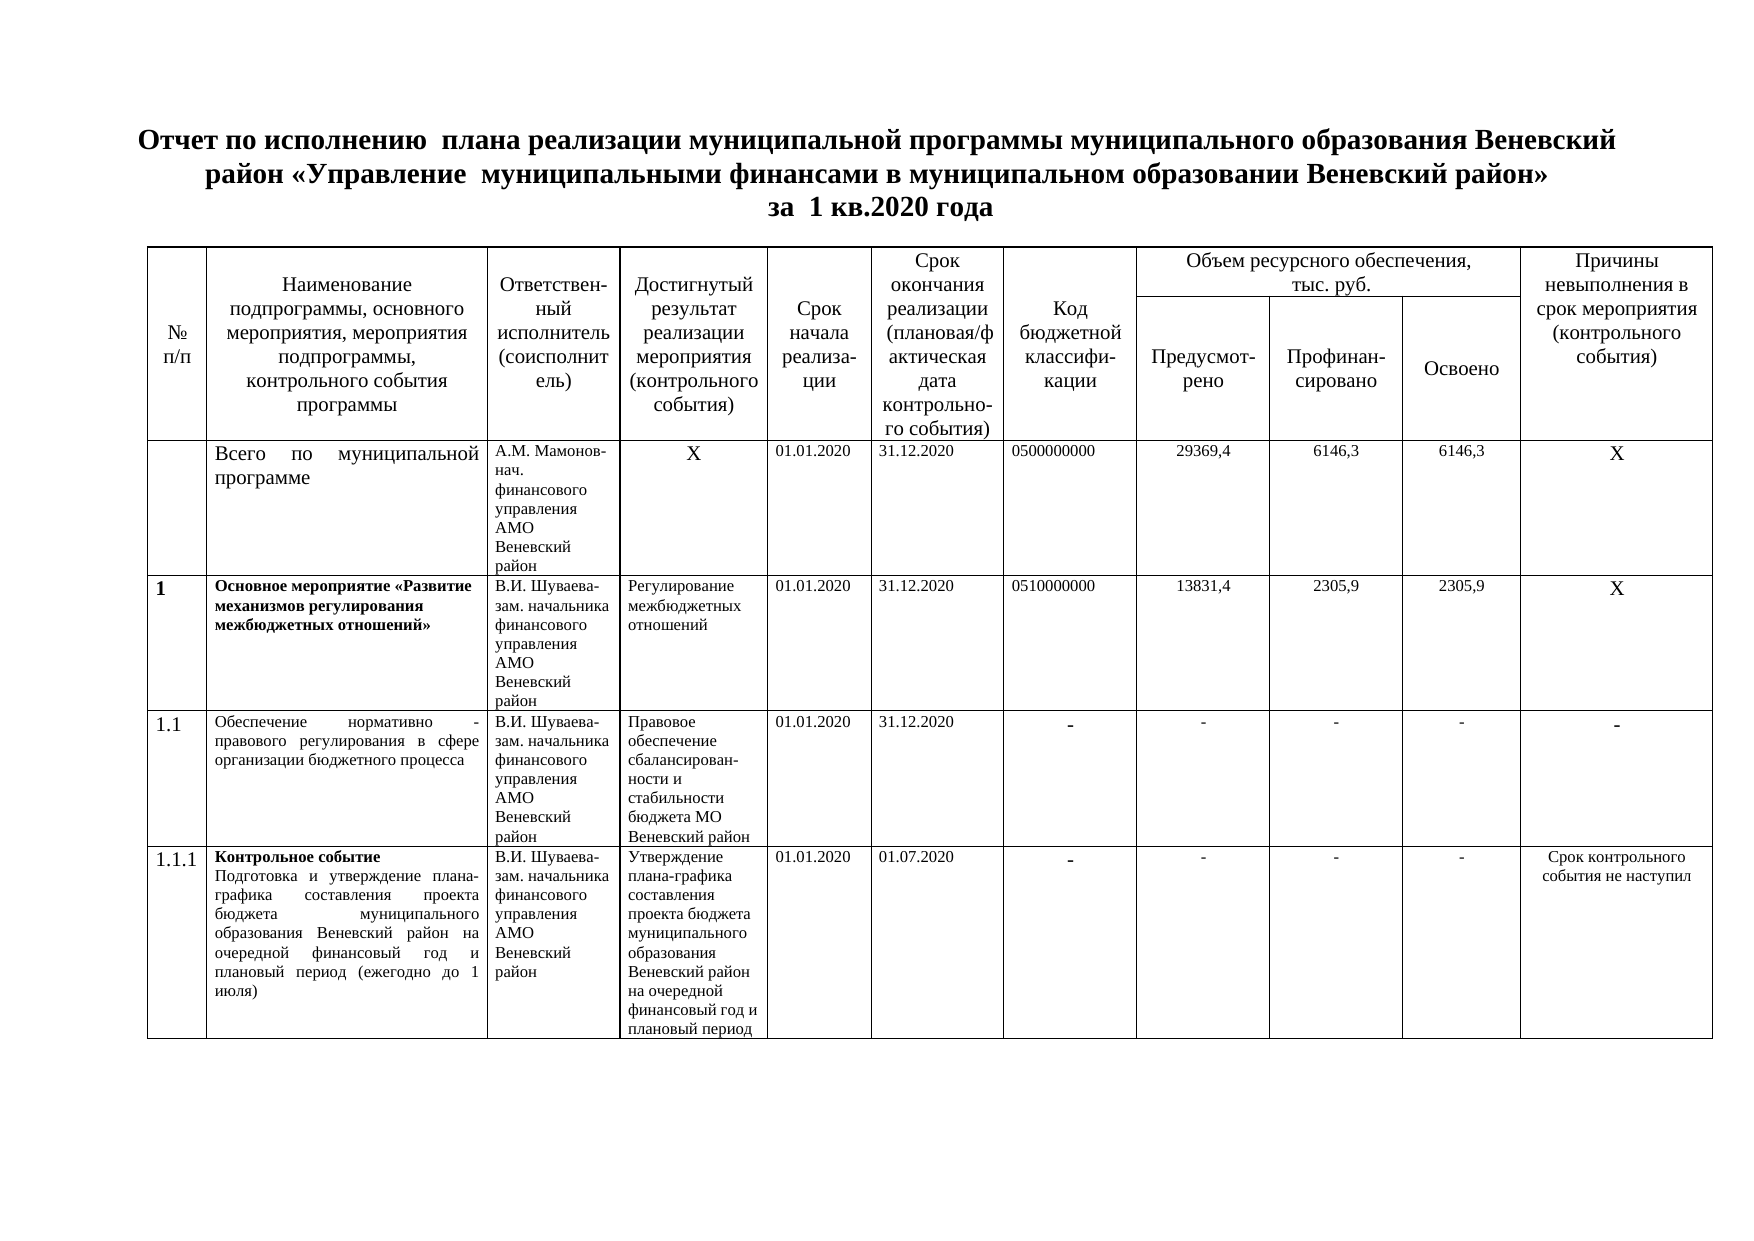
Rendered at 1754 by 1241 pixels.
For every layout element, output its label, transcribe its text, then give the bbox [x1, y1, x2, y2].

table_cell 2305,9 [1270, 576, 1402, 710]
table_cell 6146,3 [1403, 441, 1520, 575]
table_header Причины невыполнения в срок мероприятия (контрольного события) [1521, 248, 1712, 440]
table_cell Правовое обеспечение сбалансирован-ности и стабильности бюджета МО Веневский район [621, 711, 767, 846]
table_cell Утверждение плана-графика составления проекта бюджета муниципального образования Веневский район на очередной финансовый год и плановый период [621, 847, 767, 1038]
table_cell В.И. Шуваева-зам. начальника финансового управления АМО Веневский район [488, 576, 619, 710]
table_header Код бюджетной классифи-кации [1004, 248, 1136, 440]
text за 1 кв.2020 года [118, 189, 1636, 223]
table_cell 31.12.2020 [872, 711, 1003, 846]
table_cell 01.01.2020 [768, 441, 871, 575]
table_cell 1.1.1 [148, 847, 206, 1038]
table_cell 6146,3 [1270, 441, 1402, 575]
table_header Ответствен-ный исполнитель (соисполнитель) [488, 248, 619, 440]
table_cell Основное мероприятие «Развитие механизмов регулирования межбюджетных отношений» [207, 576, 487, 710]
table_cell [148, 441, 206, 575]
table_cell 31.12.2020 [872, 441, 1003, 575]
table_cell Освоено [1403, 297, 1520, 440]
table_cell - [1004, 847, 1136, 1038]
table_cell 13831,4 [1137, 576, 1269, 710]
table_cell - [1270, 711, 1402, 846]
table_cell - [1270, 847, 1402, 1038]
table_cell - [1403, 847, 1520, 1038]
table_cell 31.12.2020 [872, 576, 1003, 710]
table_cell Контрольное событие Подготовка и утверждение плана-графика составления проекта бюджета муниципального образования Веневский район на очередной финансовый год и плановый период (ежегодно до 1 июля) [207, 847, 487, 1038]
table_cell Регулирование межбюджетных отношений [621, 576, 767, 710]
table_cell 01.01.2020 [768, 576, 871, 710]
table_cell Обеспечение нормативно - правового регулирования в сфере организации бюджетного процесса [207, 711, 487, 846]
table_cell X [1521, 441, 1712, 575]
table_cell А.М. Мамонов-нач. финансового управления АМО Веневский район [488, 441, 619, 575]
table_header № п/п [148, 248, 206, 440]
table_cell X [1521, 576, 1712, 710]
table_cell 29369,4 [1137, 441, 1269, 575]
table_cell 01.01.2020 [768, 847, 871, 1038]
table_cell 01.07.2020 [872, 847, 1003, 1038]
table_cell Всего по муниципальной программе [207, 441, 487, 575]
table_cell - [1137, 847, 1269, 1038]
table_header Срок окончания реализации (плановая/фактическая дата контрольно-го события) [872, 248, 1003, 440]
table_cell В.И. Шуваева-зам. начальника финансового управления АМО Веневский район [488, 711, 619, 846]
table_cell - [1137, 711, 1269, 846]
table_cell Профинан-сировано [1270, 297, 1402, 440]
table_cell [488, 847, 619, 1038]
table_cell X [621, 441, 767, 575]
table_cell 1.1 [148, 711, 206, 846]
text Отчет по исполнению плана реализации муниципальной программы муниципального образования Веневский район «Управление муниципальными финансами в муниципальном образовании Веневский район» [118, 122, 1636, 189]
table_cell 2305,9 [1403, 576, 1520, 710]
table_cell - [1004, 711, 1136, 846]
table_cell Предусмот-рено [1137, 297, 1269, 440]
table_cell 0500000000 [1004, 441, 1136, 575]
table_cell 0510000000 [1004, 576, 1136, 710]
table_header Наименование подпрограммы, основного мероприятия, мероприятия подпрограммы, контрольного события программы [207, 248, 487, 440]
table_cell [1521, 847, 1712, 1038]
table_header Достигнутый результат реализации мероприятия (контрольного события) [621, 248, 767, 440]
table_header Срок начала реализа-ции [768, 248, 871, 440]
table_cell - [1521, 711, 1712, 846]
table_cell 1 [148, 576, 206, 710]
table_cell 01.01.2020 [768, 711, 871, 846]
table_header Объем ресурсного обеспечения, тыс. руб. [1137, 248, 1520, 296]
table_cell - [1403, 711, 1520, 846]
